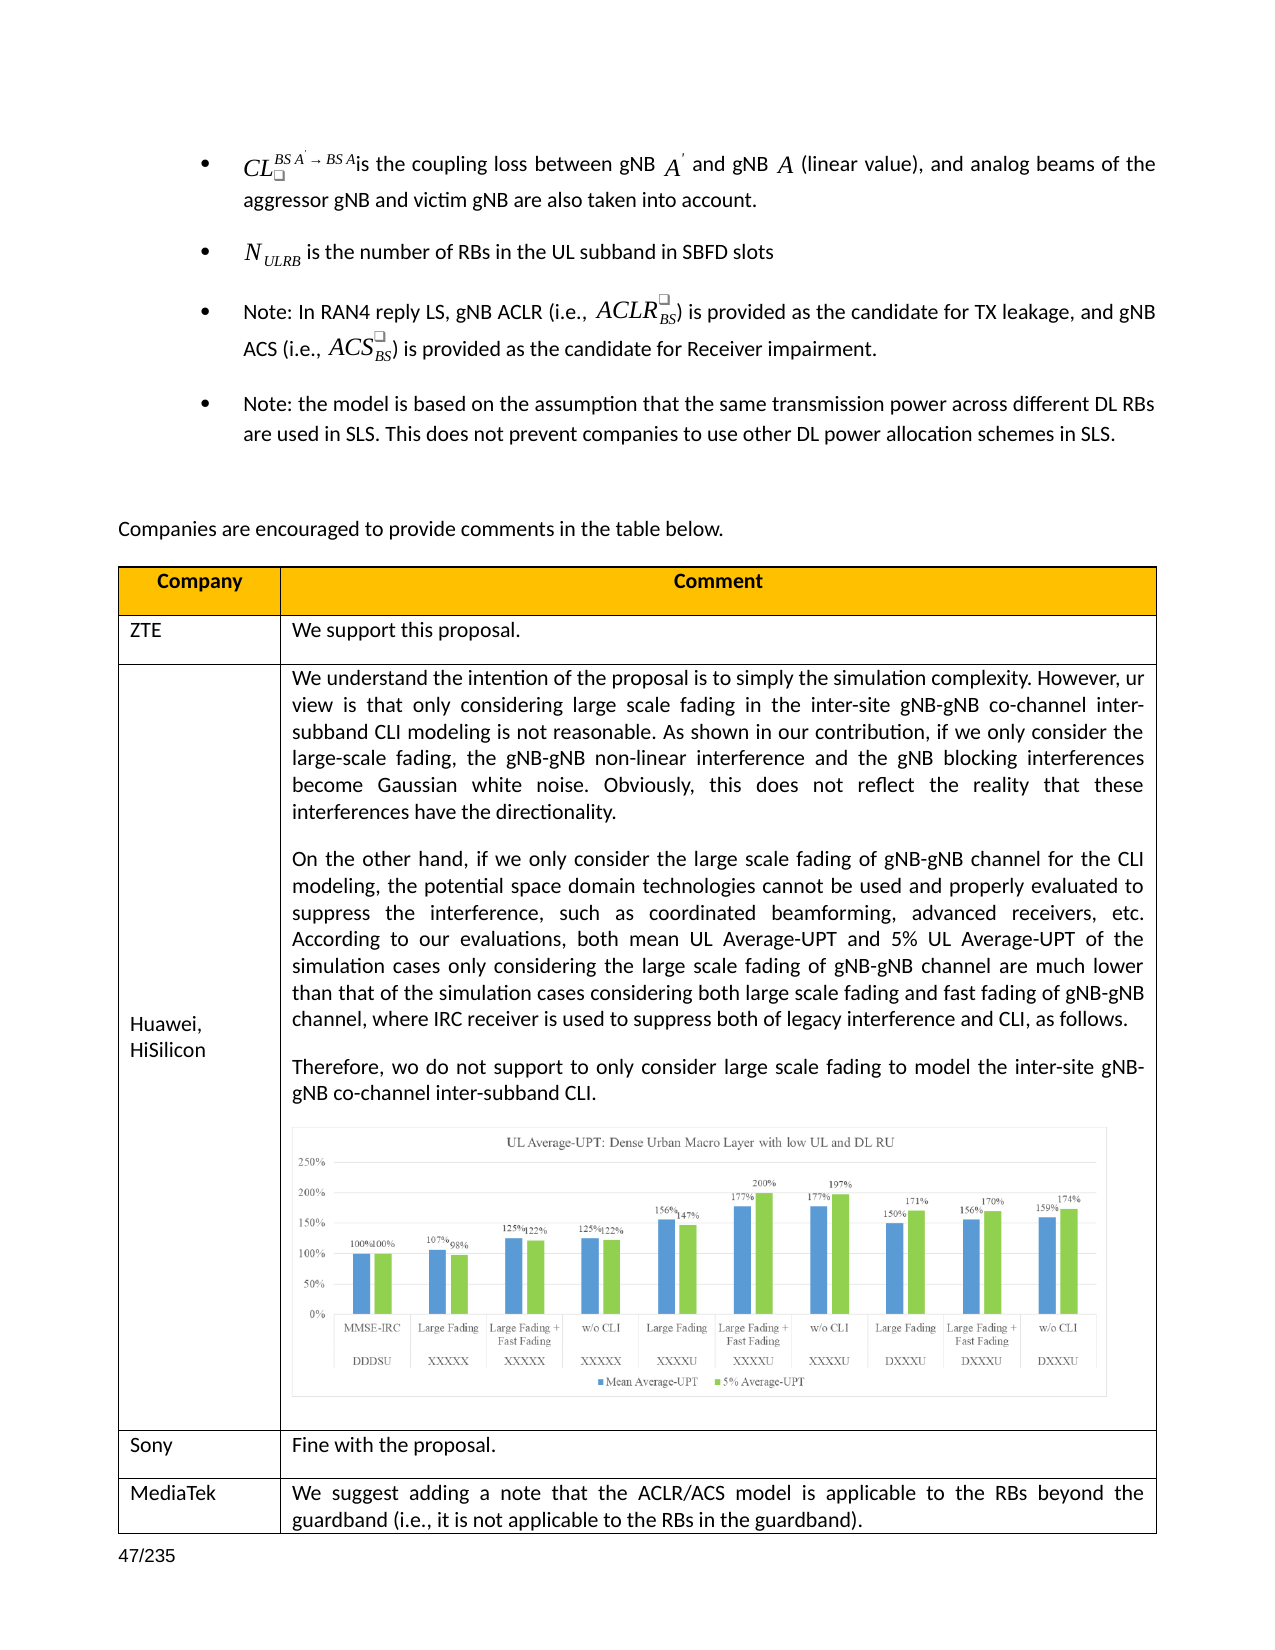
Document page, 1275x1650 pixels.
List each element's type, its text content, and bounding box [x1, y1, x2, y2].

table_cell We understand the intention of the proposal is to simply the simulation complexity. However, ur view is that only considering large scale fading in the inter-site gNB-gNB co-channel inter-subband CLI modeling is not reasonable. As shown in our contribution, if we only consider the large-scale fading, the gNB-gNB non-linear interference and the gNB blocking interferences become Gaussian white noise. Obviously, this does not reflect the reality that these interferences have the directionality. On the other hand, if we only consider the large scale fading of gNB-gNB channel for the CLI modeling, the potential space domain technologies cannot be used and properly evaluated to suppress the interference, such as coordinated beamforming, advanced receivers, etc. According to our evaluations, both mean UL Average-UPT and 5% UL Average-UPT of the simulation cases only considering the large scale fading of gNB-gNB channel are much lower than that of the simulation cases considering both large scale fading and fast fading of gNB-gNB channel, where IRC receiver is used to suppress both of legacy interference and CLI, as follows. Therefore, wo do not support to only consider large scale fading to model the inter-site gNB-gNB co-channel inter-subband CLI. [281, 665, 1156, 1430]
table_cell We support this proposal. [281, 616, 1156, 663]
table_header Comment [281, 568, 1156, 615]
text Companies are encouraged to provide comments in the table below. [118, 515, 1157, 542]
list is the number of RBs in the UL subband in SBFD slots [201, 238, 1157, 270]
list Note: In RAN4 reply LS, gNB ACLR (i.e., ) is provided as the candidate for TX leakage, and gNB ACS (i.e., ) is provided as the candidate for Receiver impairment. [201, 294, 1157, 365]
table_cell MediaTek [119, 1479, 280, 1533]
table_cell Huawei, HiSilicon [119, 665, 280, 1430]
table_cell We suggest adding a note that the ACLR/ACS model is applicable to the RBs beyond the guardband (i.e., it is not applicable to the RBs in the guardband). [281, 1479, 1156, 1533]
table_cell Sony [119, 1431, 280, 1478]
table_header Company [119, 568, 280, 615]
table_cell ZTE [119, 616, 280, 663]
list Note: the model is based on the assumption that the same transmission power across different DL RBs are used in SLS. This does not prevent companies to use other DL power allocation schemes in SLS. [201, 390, 1157, 447]
table_cell Fine with the proposal. [281, 1431, 1156, 1478]
list is the coupling loss between gNB and gNB (linear value), and analog beams of the aggressor gNB and victim gNB are also taken into account. [201, 148, 1157, 213]
picture [291, 1127, 1107, 1397]
